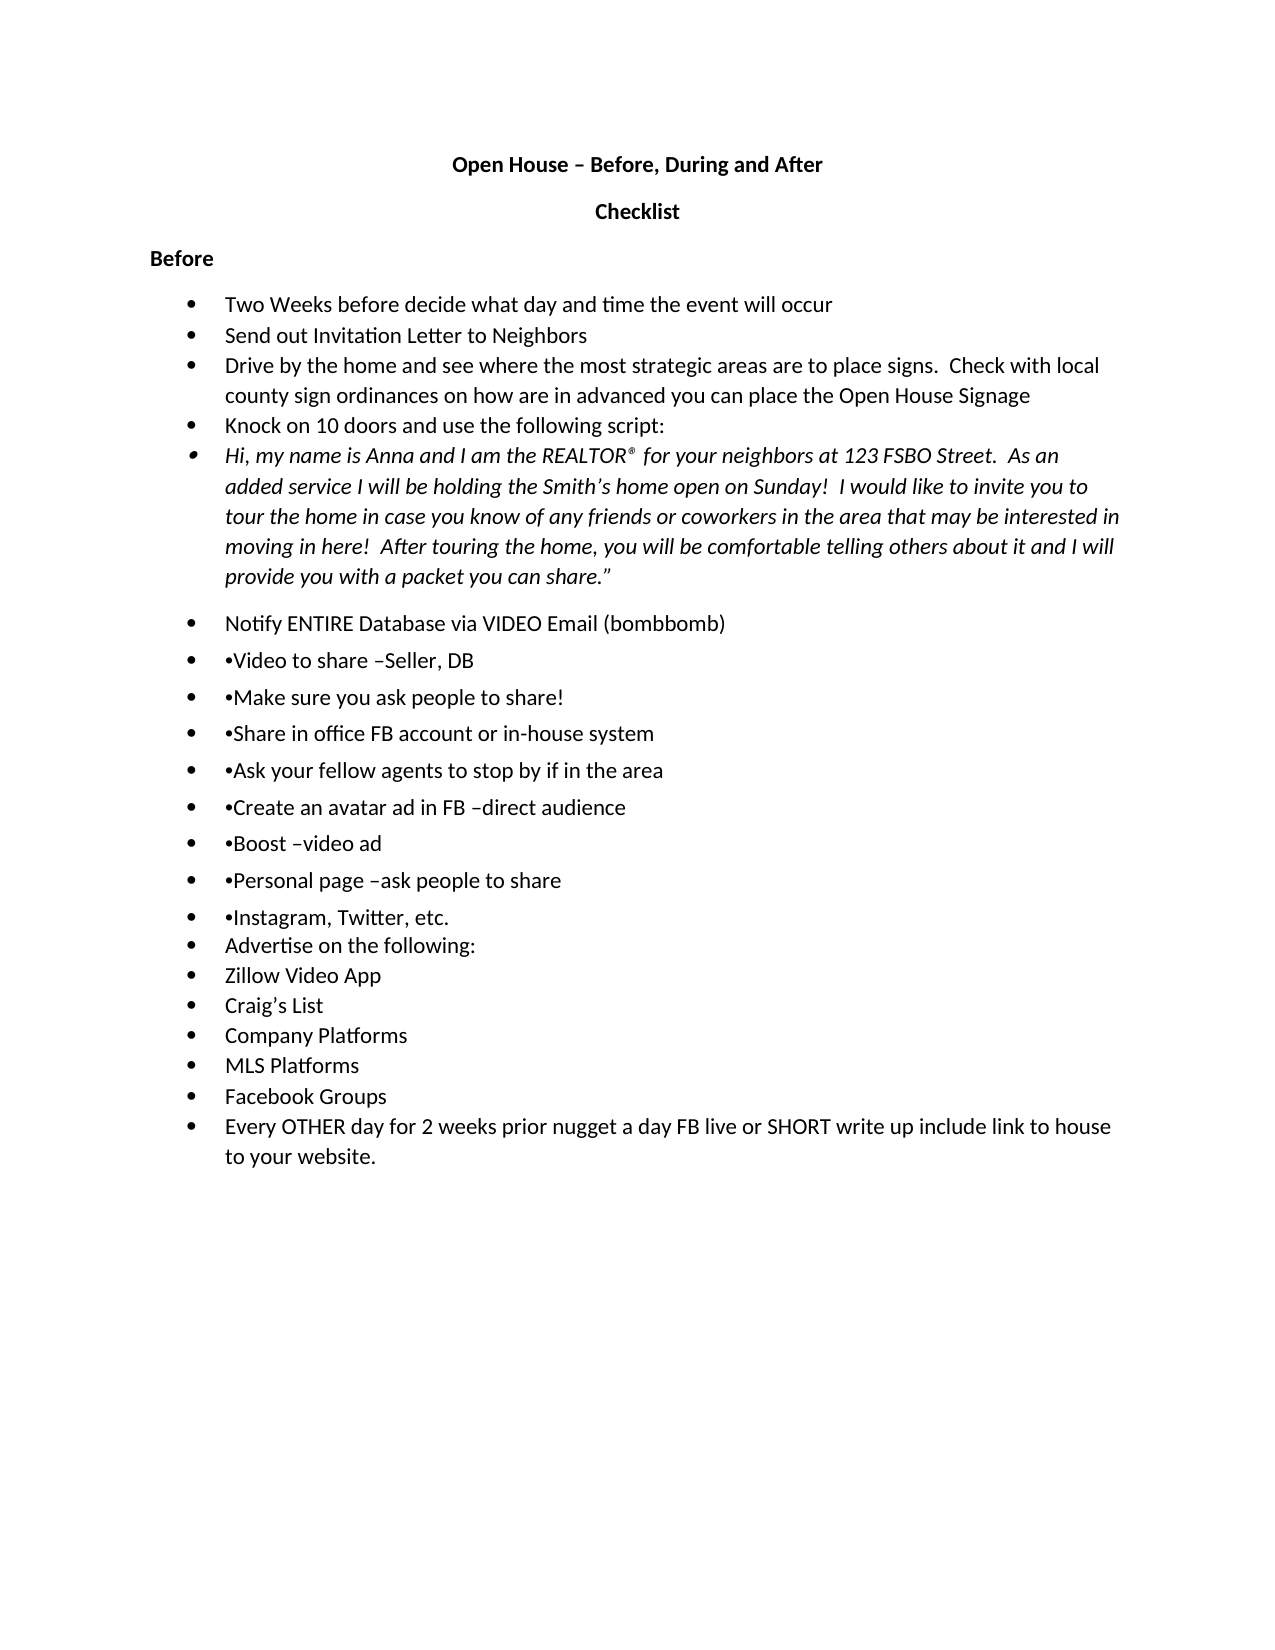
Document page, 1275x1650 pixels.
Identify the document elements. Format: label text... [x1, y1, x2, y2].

list Zillow Video App [187, 961, 1125, 989]
list Notify ENTIRE Database via VIDEO Email (bombbomb) [187, 609, 1125, 637]
list •Make sure you ask people to share! [187, 683, 1125, 711]
list Send out Invitation Letter to Neighbors [187, 321, 1125, 349]
list Knock on 10 doors and use the following script: [187, 411, 1125, 439]
text Checklist [150, 197, 1125, 225]
list •Ask your fellow agents to stop by if in the area [187, 756, 1125, 784]
list MLS Platforms [187, 1052, 1125, 1079]
list •Create an avatar ad in FB –direct audience [187, 793, 1125, 821]
list •Share in office FB account or in-house system [187, 719, 1125, 747]
list •Instagram, Twitter, etc. [187, 903, 1125, 931]
text Open House – Before, During and After [150, 150, 1125, 178]
list Hi, my name is Anna and I am the REALTOR® for your neighbors at 123 FSBO Street. As an added service I will be holding the Smith’s home open on Sunday! I would like to invite you to tour the home in case you know of any friends or coworkers in the area that may be interested in moving in here! After touring the home, you will be comfortable telling others about it and I will provide you with a packet you can share.” [187, 442, 1125, 591]
text Before [150, 244, 1125, 272]
list Company Platforms [187, 1021, 1125, 1049]
list •Personal page –ask people to share [187, 866, 1125, 894]
list Two Weeks before decide what day and time the event will occur [187, 291, 1125, 319]
list Drive by the home and see where the most strategic areas are to place signs. Check with local county sign ordinances on how are in advanced you can place the Open House Signage [187, 351, 1125, 409]
list Every OTHER day for 2 weeks prior nugget a day FB live or SHORT write up include link to house to your website. [187, 1112, 1125, 1170]
list •Video to share –Seller, DB [187, 646, 1125, 674]
list Facebook Groups [187, 1082, 1125, 1110]
list •Boost –video ad [187, 829, 1125, 857]
list Advertise on the following: [187, 931, 1125, 959]
list Craig’s List [187, 991, 1125, 1019]
